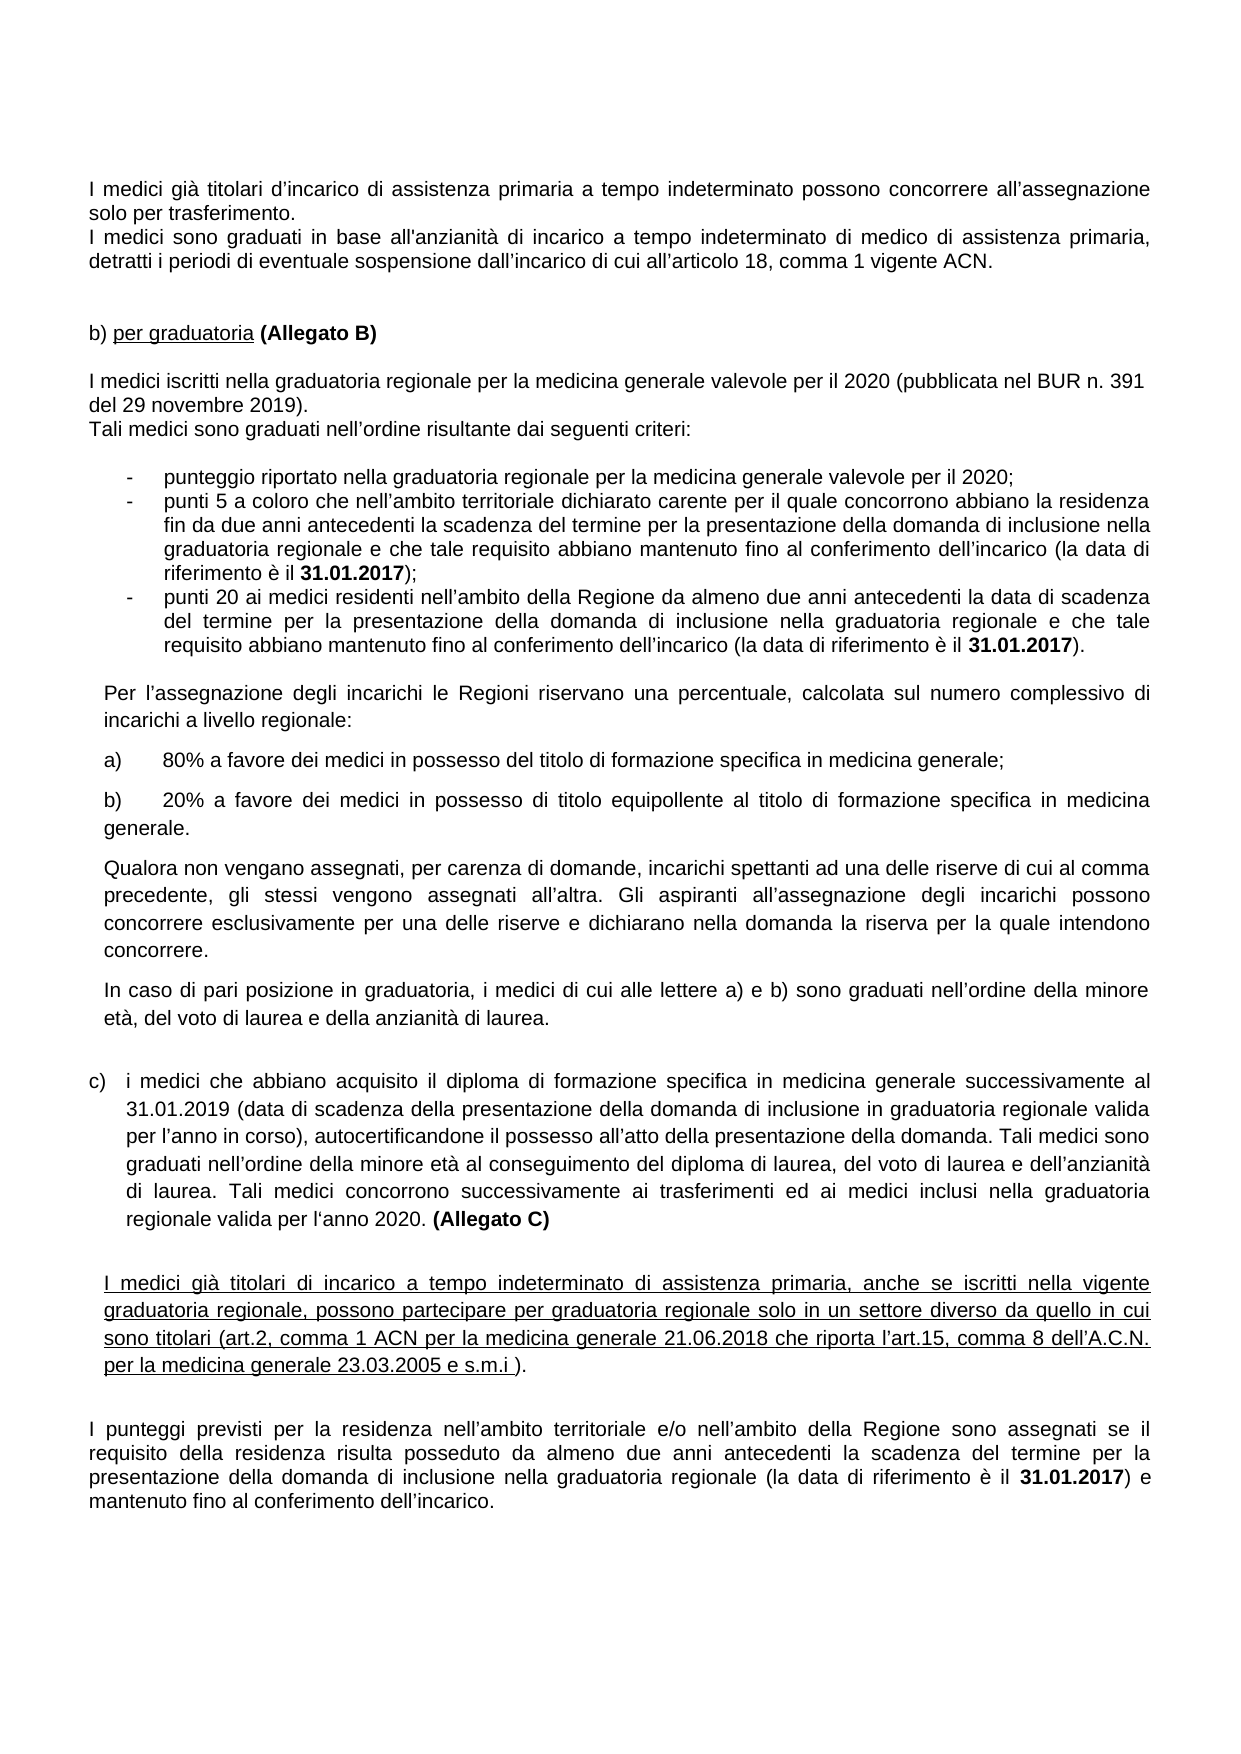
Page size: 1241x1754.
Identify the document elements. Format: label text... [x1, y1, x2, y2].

list 20% a favore dei medici in possesso di titolo equipollente al titolo di formazione specifica in medicina generale. [103, 788, 1152, 839]
text I medici già titolari d’incarico di assistenza primaria a tempo indeterminato possono concorrere all’assegnazione solo per trasferimento. [89, 177, 1152, 225]
text I medici già titolari di incarico a tempo indeterminato di assistenza primaria, anche se iscritti nella vigente graduatoria regionale, possono partecipare per graduatoria regionale solo in un settore diverso da quello in cui sono titolari (art.2, comma 1 ACN per la medicina generale 21.06.2018 che riporta l’art.15, comma 8 dell’A.C.N. per la medicina generale 23.03.2005 e s.m.i ). [103, 1271, 1152, 1377]
list punteggio riportato nella graduatoria regionale per la medicina generale valevole per il 2020; [126, 465, 1152, 489]
text b) per graduatoria (Allegato B) [89, 321, 1152, 345]
list punti 20 ai medici residenti nell’ambito della Regione da almeno due anni antecedenti la data di scadenza del termine per la presentazione della domanda di inclusione nella graduatoria regionale e che tale requisito abbiano mantenuto fino al conferimento dell’incarico (la data di riferimento è il 31.01.2017). [126, 584, 1152, 656]
text I medici iscritti nella graduatoria regionale per la medicina generale valevole per il 2020 (pubblicata nel BUR n. 391 del 29 novembre 2019). [89, 369, 1152, 417]
list punti 5 a coloro che nell’ambito territoriale dichiarato carente per il quale concorrono abbiano la residenza fin da due anni antecedenti la scadenza del termine per la presentazione della domanda di inclusione nella graduatoria regionale e che tale requisito abbiano mantenuto fino al conferimento dell’incarico (la data di riferimento è il 31.01.2017); [126, 489, 1152, 584]
list 80% a favore dei medici in possesso del titolo di formazione specifica in medicina generale; [103, 748, 1152, 772]
text I medici sono graduati in base all'anzianità di incarico a tempo indeterminato di medico di assistenza primaria, detratti i periodi di eventuale sospensione dall’incarico di cui all’articolo 18, comma 1 vigente ACN. [89, 225, 1152, 273]
text Qualora non vengano assegnati, per carenza di domande, incarichi spettanti ad una delle riserve di cui al comma precedente, gli stessi vengono assegnati all’altra. Gli aspiranti all’assegnazione degli incarichi possono concorrere esclusivamente per una delle riserve e dichiarano nella domanda la riserva per la quale intendono concorrere. [103, 855, 1152, 962]
text In caso di pari posizione in graduatoria, i medici di cui alle lettere a) e b) sono graduati nell’ordine della minore età, del voto di laurea e della anzianità di laurea. [103, 978, 1152, 1029]
list i medici che abbiano acquisito il diploma di formazione specifica in medicina generale successivamente al 31.01.2019 (data di scadenza della presentazione della domanda di inclusione in graduatoria regionale valida per l’anno in corso), autocertificandone il possesso all’atto della presentazione della domanda. Tali medici sono graduati nell’ordine della minore età al conseguimento del diploma di laurea, del voto di laurea e dell’anzianità di laurea. Tali medici concorrono successivamente ai trasferimenti ed ai medici inclusi nella graduatoria regionale valida per l‘anno 2020. (Allegato C) [89, 1069, 1152, 1231]
text Per l’assegnazione degli incarichi le Regioni riservano una percentuale, calcolata sul numero complessivo di incarichi a livello regionale: [103, 680, 1152, 732]
text I punteggi previsti per la residenza nell’ambito territoriale e/o nell’ambito della Regione sono assegnati se il requisito della residenza risulta posseduto da almeno due anni antecedenti la scadenza del termine per la presentazione della domanda di inclusione nella graduatoria regionale (la data di riferimento è il 31.01.2017) e mantenuto fino al conferimento dell’incarico. [89, 1417, 1152, 1513]
text Tali medici sono graduati nell’ordine risultante dai seguenti criteri: [89, 417, 1152, 441]
